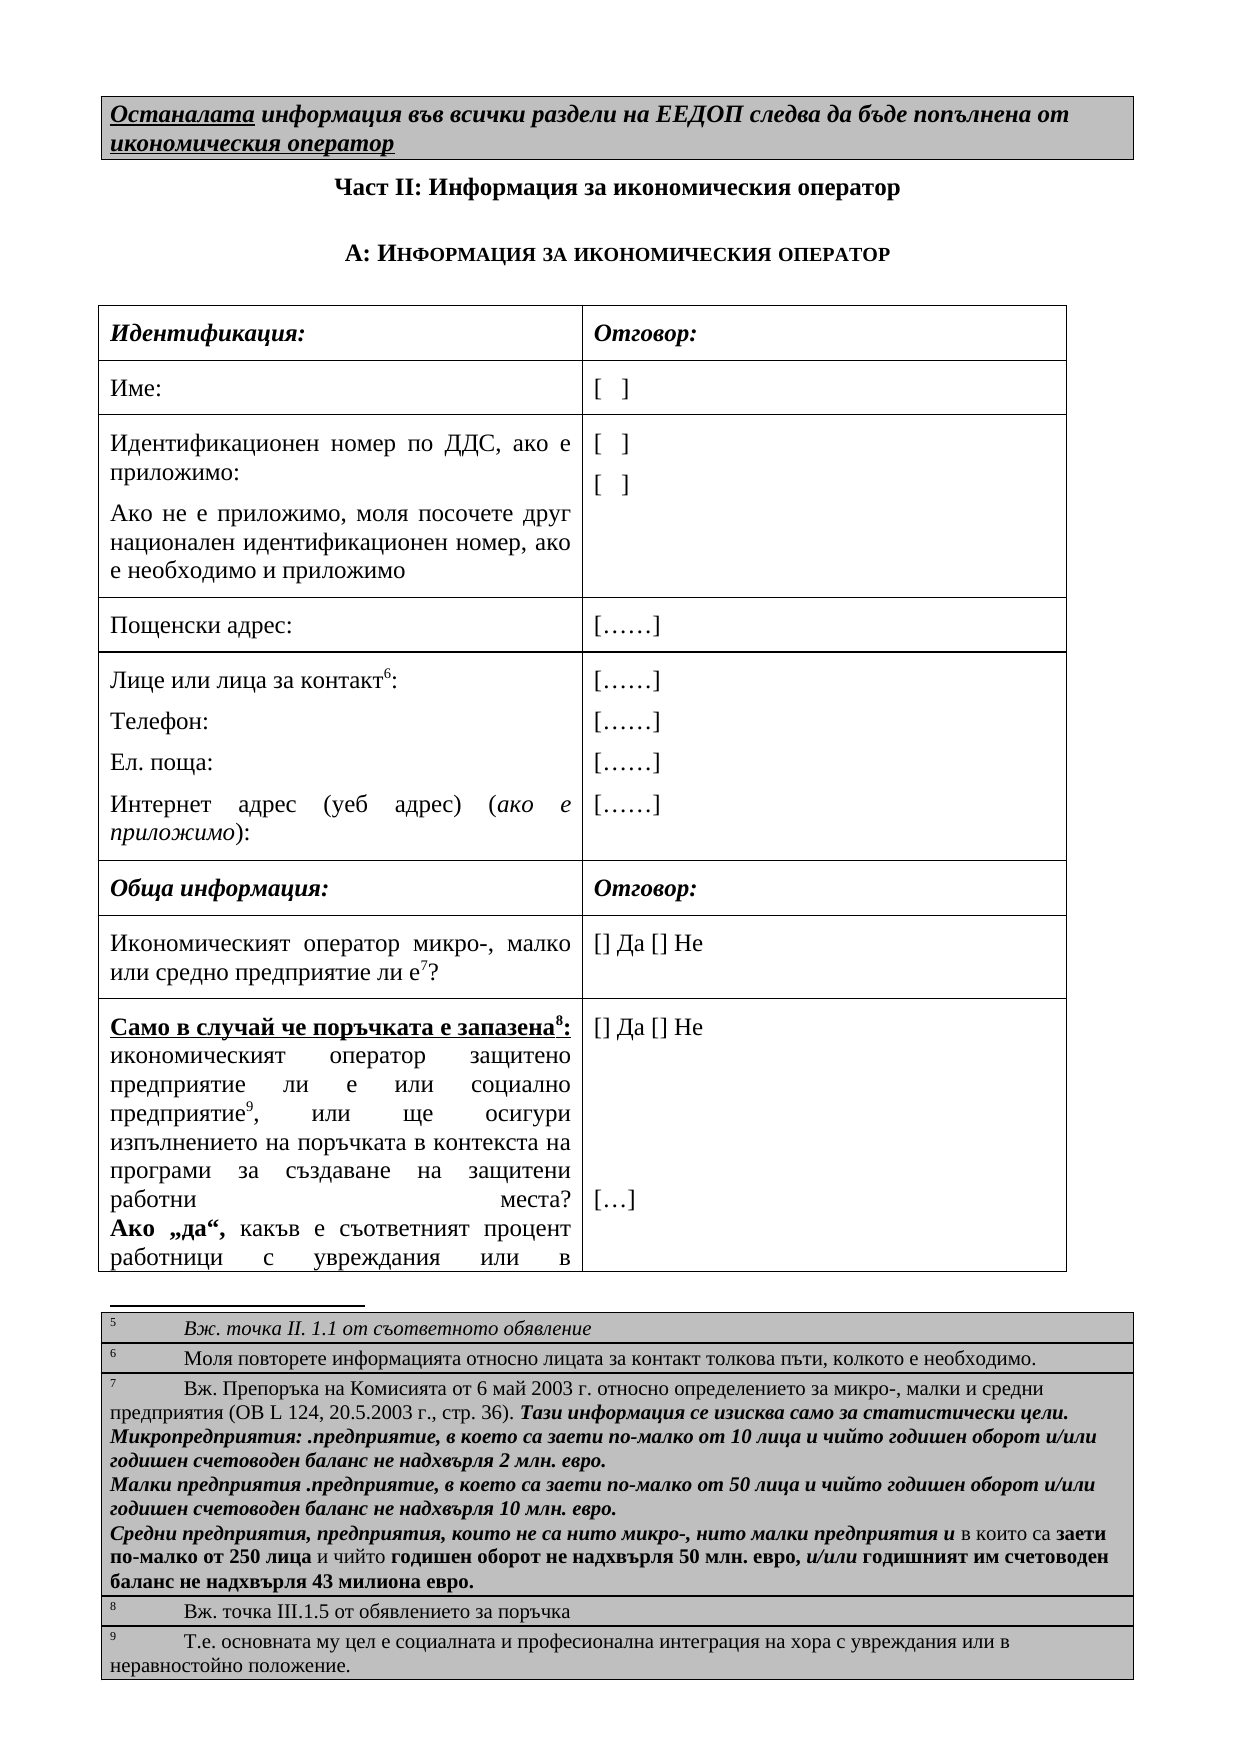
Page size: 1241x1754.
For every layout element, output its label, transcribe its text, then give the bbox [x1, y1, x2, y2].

text А: Информация за икономическия оператор [110, 238, 1125, 267]
table_cell [ ] [583, 361, 1066, 414]
table_cell Пощенски адрес: [99, 598, 582, 651]
table_cell [] Да [] Не [583, 916, 1066, 998]
table_header Идентификация: [99, 306, 582, 359]
table_cell Идентификационен номер по ДДС, ако е приложимо: Ако не е приложимо, моля посочете друг национален идентификационен номер, ако е необходимо и приложимо [99, 415, 582, 597]
table_cell [ ] [ ] [583, 415, 1066, 597]
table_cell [99, 999, 582, 1271]
table_cell Лице или лица за контакт: Телефон: Ел. поща: Интернет адрес (уеб адрес) (ако е приложимо): [99, 653, 582, 860]
table_cell [……] [……] [……] [……] [583, 653, 1066, 860]
table_cell Икономическият оператор микро-, малко или средно предприятие ли е? [99, 916, 582, 998]
table_cell [……] [583, 598, 1066, 651]
table_header Отговор: [583, 306, 1066, 359]
text Част II: Информация за икономическия оператор [110, 172, 1125, 201]
table_cell Отговор: [583, 861, 1066, 915]
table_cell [583, 999, 1066, 1271]
table_cell Име: [99, 361, 582, 414]
text Останалата информация във всички раздели на ЕЕДОП следва да бъде попълнена от икономическия оператор [102, 97, 1133, 159]
table_cell Обща информация: [99, 861, 582, 915]
